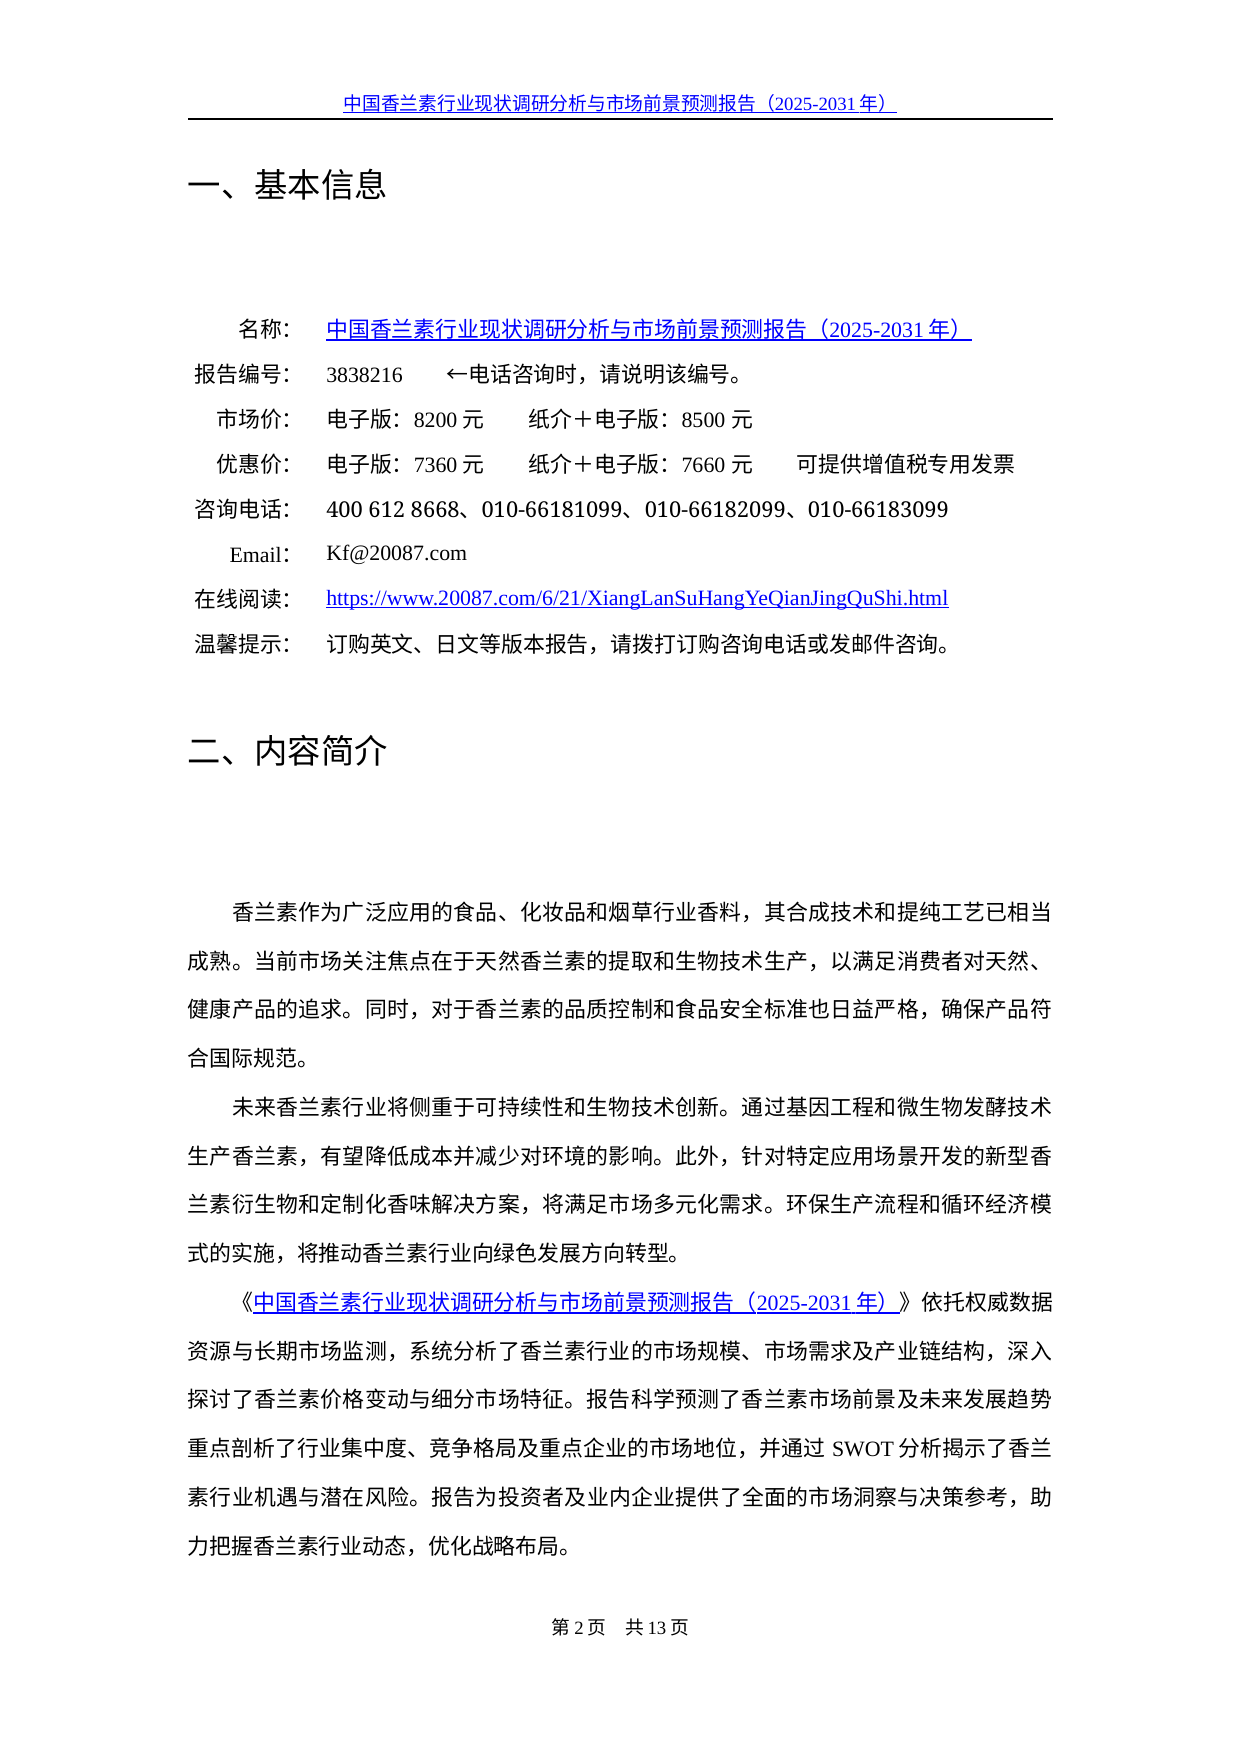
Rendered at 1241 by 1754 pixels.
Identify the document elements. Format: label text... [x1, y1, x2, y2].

table_cell 3838216 ←电话咨询时，请说明该编号。 [315, 357, 1073, 402]
table_cell [315, 582, 1073, 627]
table_cell 订购英文、日文等版本报告，请拨打订购咨询电话或发邮件咨询。 [315, 627, 1073, 672]
table_cell 咨询电话： [167, 492, 315, 537]
table_cell 报告编号： [167, 357, 315, 402]
table_cell 在线阅读： [167, 582, 315, 627]
title 一、基本信息 [187, 150, 1053, 215]
table_cell 市场价： [167, 402, 315, 447]
title 二、内容简介 [187, 717, 1053, 782]
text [187, 894, 1053, 1561]
table_cell Kf@20087.com [315, 537, 1073, 582]
table_cell Email： [167, 537, 315, 582]
table_cell 电子版：7360 元 纸介＋电子版：7660 元 可提供增值税专用发票 [315, 447, 1073, 492]
table_cell 优惠价： [167, 447, 315, 492]
table_cell 电子版：8200 元 纸介＋电子版：8500 元 [315, 402, 1073, 447]
table_cell 400 612 8668、010-66181099、010-66182099、010-66183099 [315, 492, 1073, 537]
table_header 名称： [167, 312, 315, 357]
table_cell 温馨提示： [167, 627, 315, 672]
table_header 中国香兰素行业现状调研分析与市场前景预测报告（2025-2031年） [315, 312, 1073, 357]
